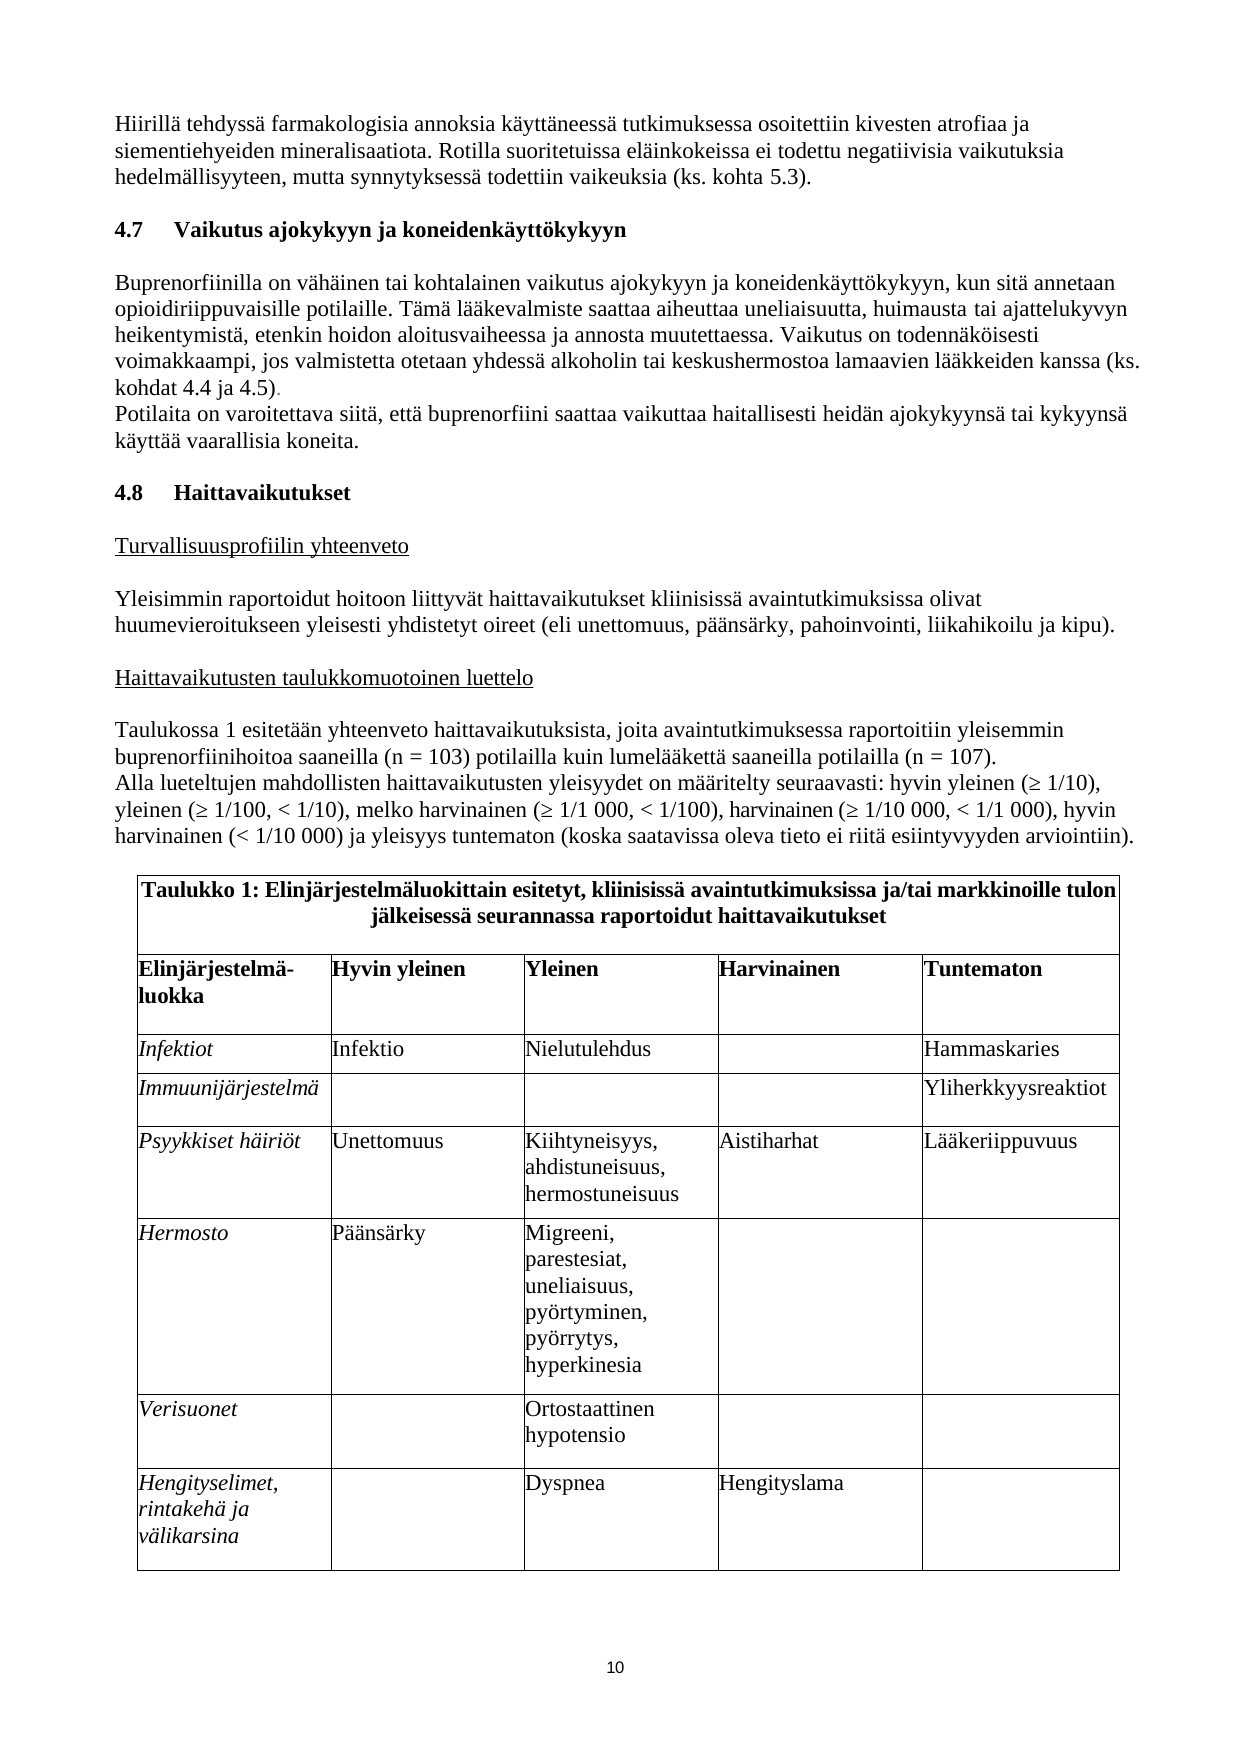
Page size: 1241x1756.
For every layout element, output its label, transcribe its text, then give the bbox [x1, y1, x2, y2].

table_cell Hengityselimet, rintakehä ja välikarsina [138, 1469, 331, 1569]
table_cell [525, 1074, 718, 1126]
table_cell Migreeni, parestesiat, uneliaisuus, pyörtyminen, pyörrytys, hyperkinesia [525, 1219, 718, 1394]
table_cell Hermosto [138, 1219, 331, 1394]
table_cell [923, 1395, 1119, 1468]
table_cell Infektiot [138, 1035, 331, 1073]
list Vaikutus ajokykyyn ja koneidenkäyttökykyyn [114, 216, 1157, 242]
text Turvallisuusprofiilin yhteenveto [114, 532, 1157, 558]
table_cell [332, 1395, 524, 1468]
table_cell Yliherkkyysreaktiot [923, 1074, 1119, 1126]
table_cell Immuunijärjestelmä [138, 1074, 331, 1126]
table_cell Unettomuus [332, 1127, 524, 1218]
text Taulukossa 1 esitetään yhteenveto haittavaikutuksista, joita avaintutkimuksessa raportoitiin yleisemmin buprenorfiinihoitoa saaneilla (n = 103) potilailla kuin lumelääkettä saaneilla potilailla (n = 107). [114, 717, 1157, 769]
table_cell Hengityslama [719, 1469, 922, 1569]
table_cell Päänsärky [332, 1219, 524, 1394]
table_cell [332, 1074, 524, 1126]
table_cell [332, 1469, 524, 1569]
list Haittavaikutukset [114, 479, 1157, 506]
table_cell Aistiharhat [719, 1127, 922, 1218]
text Hiirillä tehdyssä farmakologisia annoksia käyttäneessä tutkimuksessa osoitettiin kivesten atrofiaa ja siementiehyeiden mineralisaatiota. Rotilla suoritetuissa eläinkokeissa ei todettu negatiivisia vaikutuksia hedelmällisyyteen, mutta synnytyksessä todettiin vaikeuksia (ks. kohta 5.3). [114, 110, 1157, 189]
text Buprenorfiinilla on vähäinen tai kohtalainen vaikutus ajokykyyn ja koneidenkäyttökykyyn, kun sitä annetaan opioidiriippuvaisille potilaille. Tämä lääkevalmiste saattaa aiheuttaa uneliaisuutta, huimausta tai ajattelukyvyn heikentymistä, etenkin hoidon aloitusvaiheessa ja annosta muutettaessa. Vaikutus on todennäköisesti voimakkaampi, jos valmistetta otetaan yhdessä alkoholin tai keskushermostoa lamaavien lääkkeiden kanssa (ks. kohdat 4.4 ja 4.5). [114, 268, 1157, 400]
text Haittavaikutusten taulukkomuotoinen luettelo [114, 664, 1157, 690]
text Yleisimmin raportoidut hoitoon liittyvät haittavaikutukset kliinisissä avaintutkimuksissa olivat huumevieroitukseen yleisesti yhdistetyt oireet (eli unettomuus, päänsärky, pahoinvointi, liikahikoilu ja kipu). [114, 585, 1157, 637]
table_cell Dyspnea [525, 1469, 718, 1569]
table_cell Lääkeriippuvuus [923, 1127, 1119, 1218]
table_cell Hammaskaries [923, 1035, 1119, 1073]
table_cell [923, 1219, 1119, 1394]
table_cell Harvinainen [719, 955, 922, 1034]
table_cell Elinjärjestelmä- luokka [138, 955, 331, 1034]
table_cell Yleinen [525, 955, 718, 1034]
table_cell Tuntematon [923, 955, 1119, 1034]
table_cell Psyykkiset häiriöt [138, 1127, 331, 1218]
table_cell [719, 1035, 922, 1073]
table_cell Ortostaattinen hypotensio [525, 1395, 718, 1468]
table_cell Hyvin yleinen [332, 955, 524, 1034]
table_cell Verisuonet [138, 1395, 331, 1468]
table_cell Nielutulehdus [525, 1035, 718, 1073]
table_cell [719, 1395, 922, 1468]
text Alla lueteltujen mahdollisten haittavaikutusten yleisyydet on määritelty seuraavasti: hyvin yleinen (≥ 1/10), yleinen (≥ 1/100, < 1/10), melko harvinainen (≥ 1/1 000, < 1/100), harvinainen (≥ 1/10 000, < 1/1 000), hyvin harvinainen (< 1/10 000) ja yleisyys tuntematon (koska saatavissa oleva tieto ei riitä esiintyvyyden arviointiin). [114, 769, 1157, 848]
table_cell [719, 1074, 922, 1126]
table_cell Infektio [332, 1035, 524, 1073]
table_header Taulukko 1: Elinjärjestelmäluokittain esitetyt, kliinisissä avaintutkimuksissa ja/tai markkinoille tulon jälkeisessä seurannassa raportoidut haittavaikutukset [138, 876, 1119, 954]
table_cell [923, 1469, 1119, 1569]
table_cell Kiihtyneisyys, ahdistuneisuus, hermostuneisuus [525, 1127, 718, 1218]
text Potilaita on varoitettava siitä, että buprenorfiini saattaa vaikuttaa haitallisesti heidän ajokykyynsä tai kykyynsä käyttää vaarallisia koneita. [114, 400, 1157, 453]
table_cell [719, 1219, 922, 1394]
